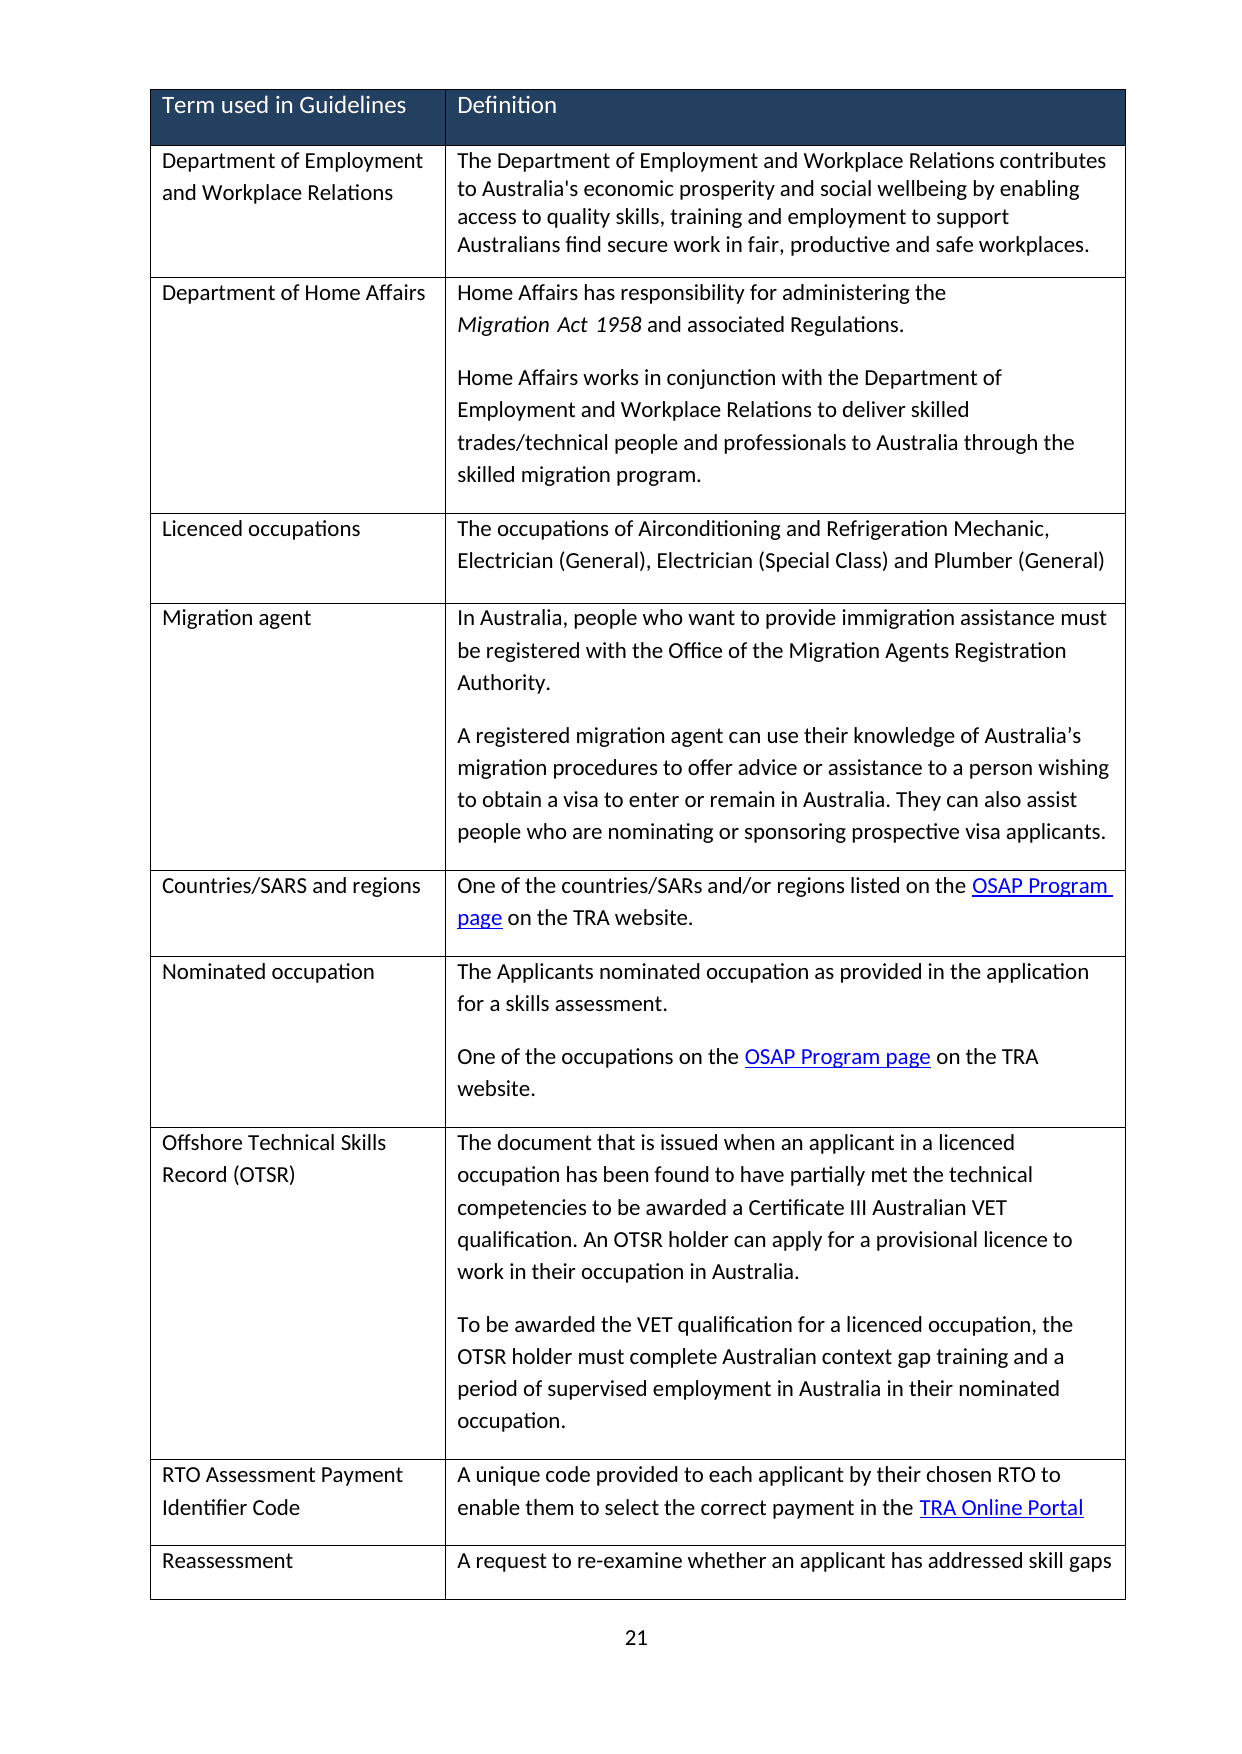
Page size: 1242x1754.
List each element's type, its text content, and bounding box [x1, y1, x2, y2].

table_cell Migration agent [151, 604, 445, 870]
table_header Term used in Guidelines [151, 90, 445, 145]
table_cell Department of Home Affairs [151, 278, 445, 513]
table_header Definition [446, 90, 1125, 145]
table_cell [446, 1546, 1125, 1599]
table_cell Offshore Technical Skills Record (OTSR) [151, 1128, 445, 1459]
table_cell Reassessment [151, 1546, 445, 1599]
table_cell Nominated occupation [151, 957, 445, 1127]
table_cell The document that is issued when an applicant in a licenced occupation has been found to have partially met the technical competencies to be awarded a Certificate III Australian VET qualification. An OTSR holder can apply for a provisional licence to work in their occupation in Australia. To be awarded the VET qualification for a licenced occupation, the OTSR holder must complete Australian context gap training and a period of supervised employment in Australia in their nominated occupation. [446, 1128, 1125, 1459]
table_cell Department of Employment and Workplace Relations [151, 146, 445, 277]
table_cell Licenced occupations [151, 514, 445, 602]
table_cell Countries/SARS and regions [151, 871, 445, 956]
table_cell The Department of Employment and Workplace Relations contributes to Australia's economic prosperity and social wellbeing by enabling access to quality skills, training and employment to support Australians find secure work in fair, productive and safe workplaces. [446, 146, 1125, 277]
table_cell RTO Assessment Payment Identifier Code [151, 1460, 445, 1545]
table_cell The occupations of Airconditioning and Refrigeration Mechanic, Electrician (General), Electrician (Special Class) and Plumber (General) [446, 514, 1125, 602]
table_cell In Australia, people who want to provide immigration assistance must be registered with the Office of the Migration Agents Registration Authority. A registered migration agent can use their knowledge of Australia’s migration procedures to offer advice or assistance to a person wishing to obtain a visa to enter or remain in Australia. They can also assist people who are nominating or sponsoring prospective visa applicants. [446, 604, 1125, 870]
table_cell A unique code provided to each applicant by their chosen RTO to enable them to select the correct payment in the TRA Online Portal [446, 1460, 1125, 1545]
table_cell One of the countries/SARs and/or regions listed on the OSAP Program page on the TRA website. [446, 871, 1125, 956]
table_cell Home Affairs has responsibility for administering the Migration Act 1958 and associated Regulations. Home Affairs works in conjunction with the Department of Employment and Workplace Relations to deliver skilled trades/technical people and professionals to Australia through the skilled migration program. [446, 278, 1125, 513]
table_cell The Applicants nominated occupation as provided in the application for a skills assessment. One of the occupations on the OSAP Program page on the TRA website. [446, 957, 1125, 1127]
